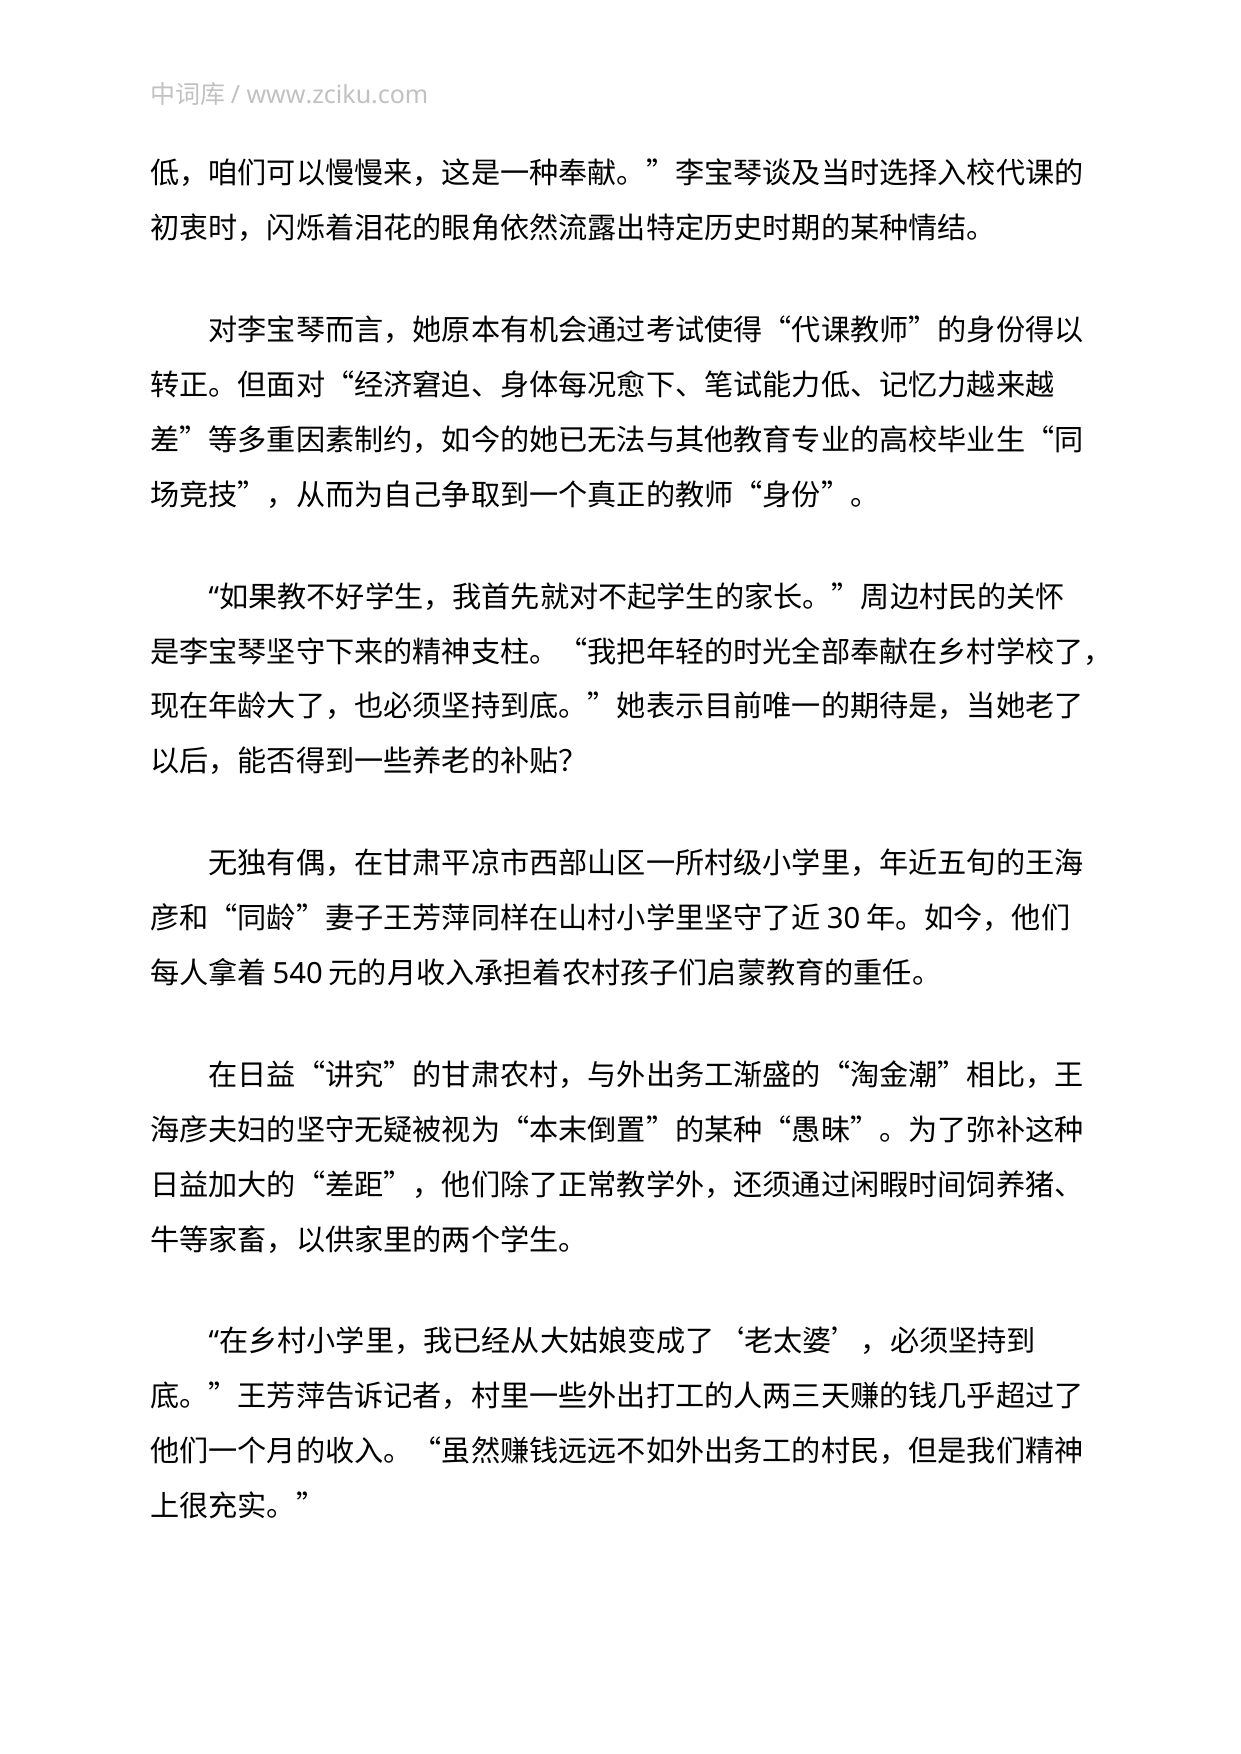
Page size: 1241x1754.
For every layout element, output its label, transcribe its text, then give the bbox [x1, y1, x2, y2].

text 无独有偶，在甘肃平凉市西部山区一所村级小学里，年近五旬的王海彦和“同龄”妻子王芳萍同样在山村小学里坚守了近30年。如今，他们每人拿着540元的月收入承担着农村孩子们启蒙教育的重任。 [150, 840, 1090, 992]
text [150, 150, 1090, 247]
text 对李宝琴而言，她原本有机会通过考试使得“代课教师”的身份得以转正。但面对“经济窘迫、身体每况愈下、笔试能力低、记忆力越来越差”等多重因素制约，如今的她已无法与其他教育专业的高校毕业生“同场竞技”，从而为自己争取到一个真正的教师“身份”。 [150, 307, 1090, 514]
text 在日益“讲究”的甘肃农村，与外出务工渐盛的“淘金潮”相比，王海彦夫妇的坚守无疑被视为“本末倒置”的某种“愚昧”。为了弥补这种日益加大的“差距”，他们除了正常教学外，还须通过闲暇时间饲养猪、牛等家畜，以供家里的两个学生。 [150, 1052, 1090, 1258]
text “如果教不好学生，我首先就对不起学生的家长。”周边村民的关怀是李宝琴坚守下来的精神支柱。“我把年轻的时光全部奉献在乡村学校了，现在年龄大了，也必须坚持到底。”她表示目前唯一的期待是，当她老了以后，能否得到一些养老的补贴？ [150, 573, 1090, 780]
text “在乡村小学里，我已经从大姑娘变成了‘老太婆’，必须坚持到底。”王芳萍告诉记者，村里一些外出打工的人两三天赚的钱几乎超过了他们一个月的收入。“虽然赚钱远远不如外出务工的村民，但是我们精神上很充实。” [150, 1318, 1090, 1525]
